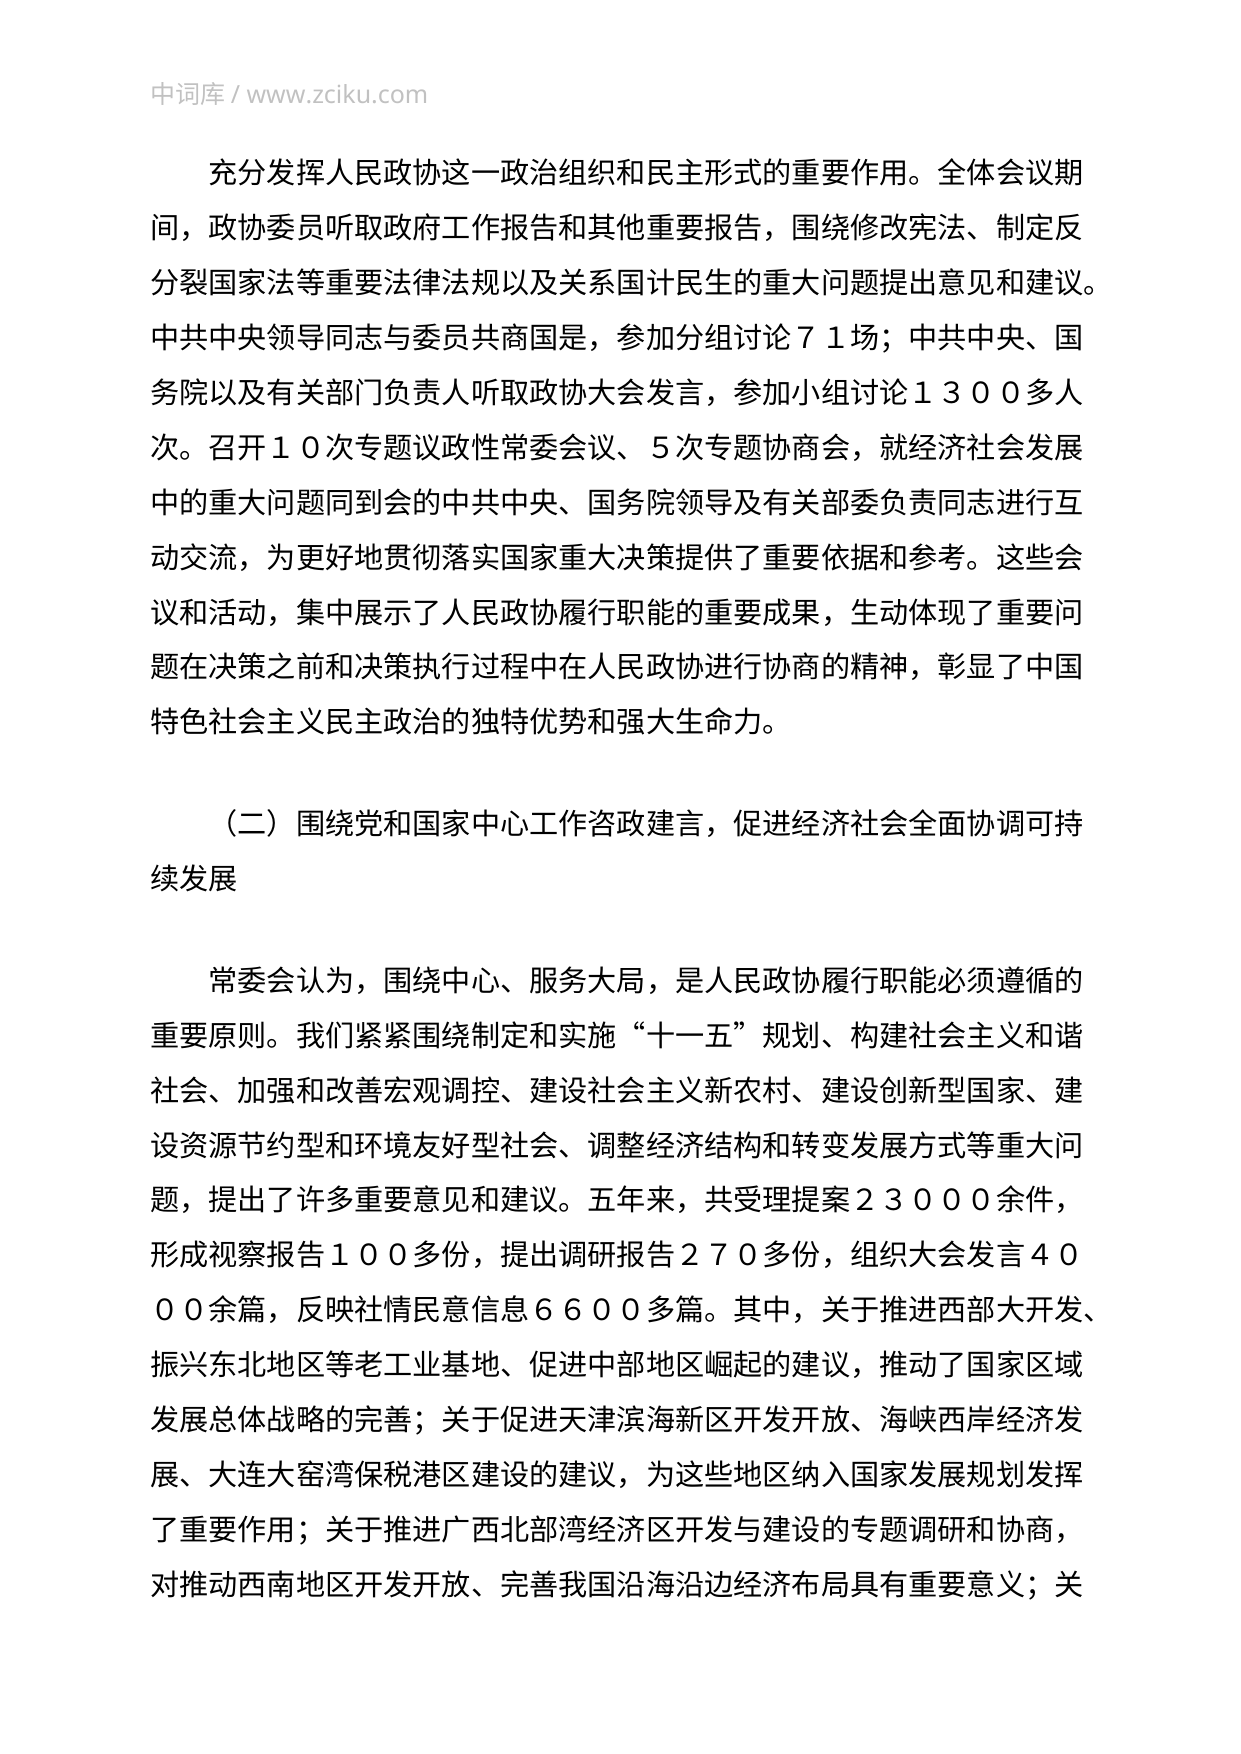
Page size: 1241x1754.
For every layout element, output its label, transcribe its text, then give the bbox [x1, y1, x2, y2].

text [150, 957, 1090, 1603]
text （二）围绕党和国家中心工作咨政建言，促进经济社会全面协调可持续发展 [150, 801, 1090, 898]
text 充分发挥人民政协这一政治组织和民主形式的重要作用。全体会议期间，政协委员听取政府工作报告和其他重要报告，围绕修改宪法、制定反分裂国家法等重要法律法规以及关系国计民生的重大问题提出意见和建议。中共中央领导同志与委员共商国是，参加分组讨论７１场；中共中央、国务院以及有关部门负责人听取政协大会发言，参加小组讨论１３００多人次。召开１０次专题议政性常委会议、５次专题协商会，就经济社会发展中的重大问题同到会的中共中央、国务院领导及有关部委负责同志进行互动交流，为更好地贯彻落实国家重大决策提供了重要依据和参考。这些会议和活动，集中展示了人民政协履行职能的重要成果，生动体现了重要问题在决策之前和决策执行过程中在人民政协进行协商的精神，彰显了中国特色社会主义民主政治的独特优势和强大生命力。 [150, 150, 1090, 741]
